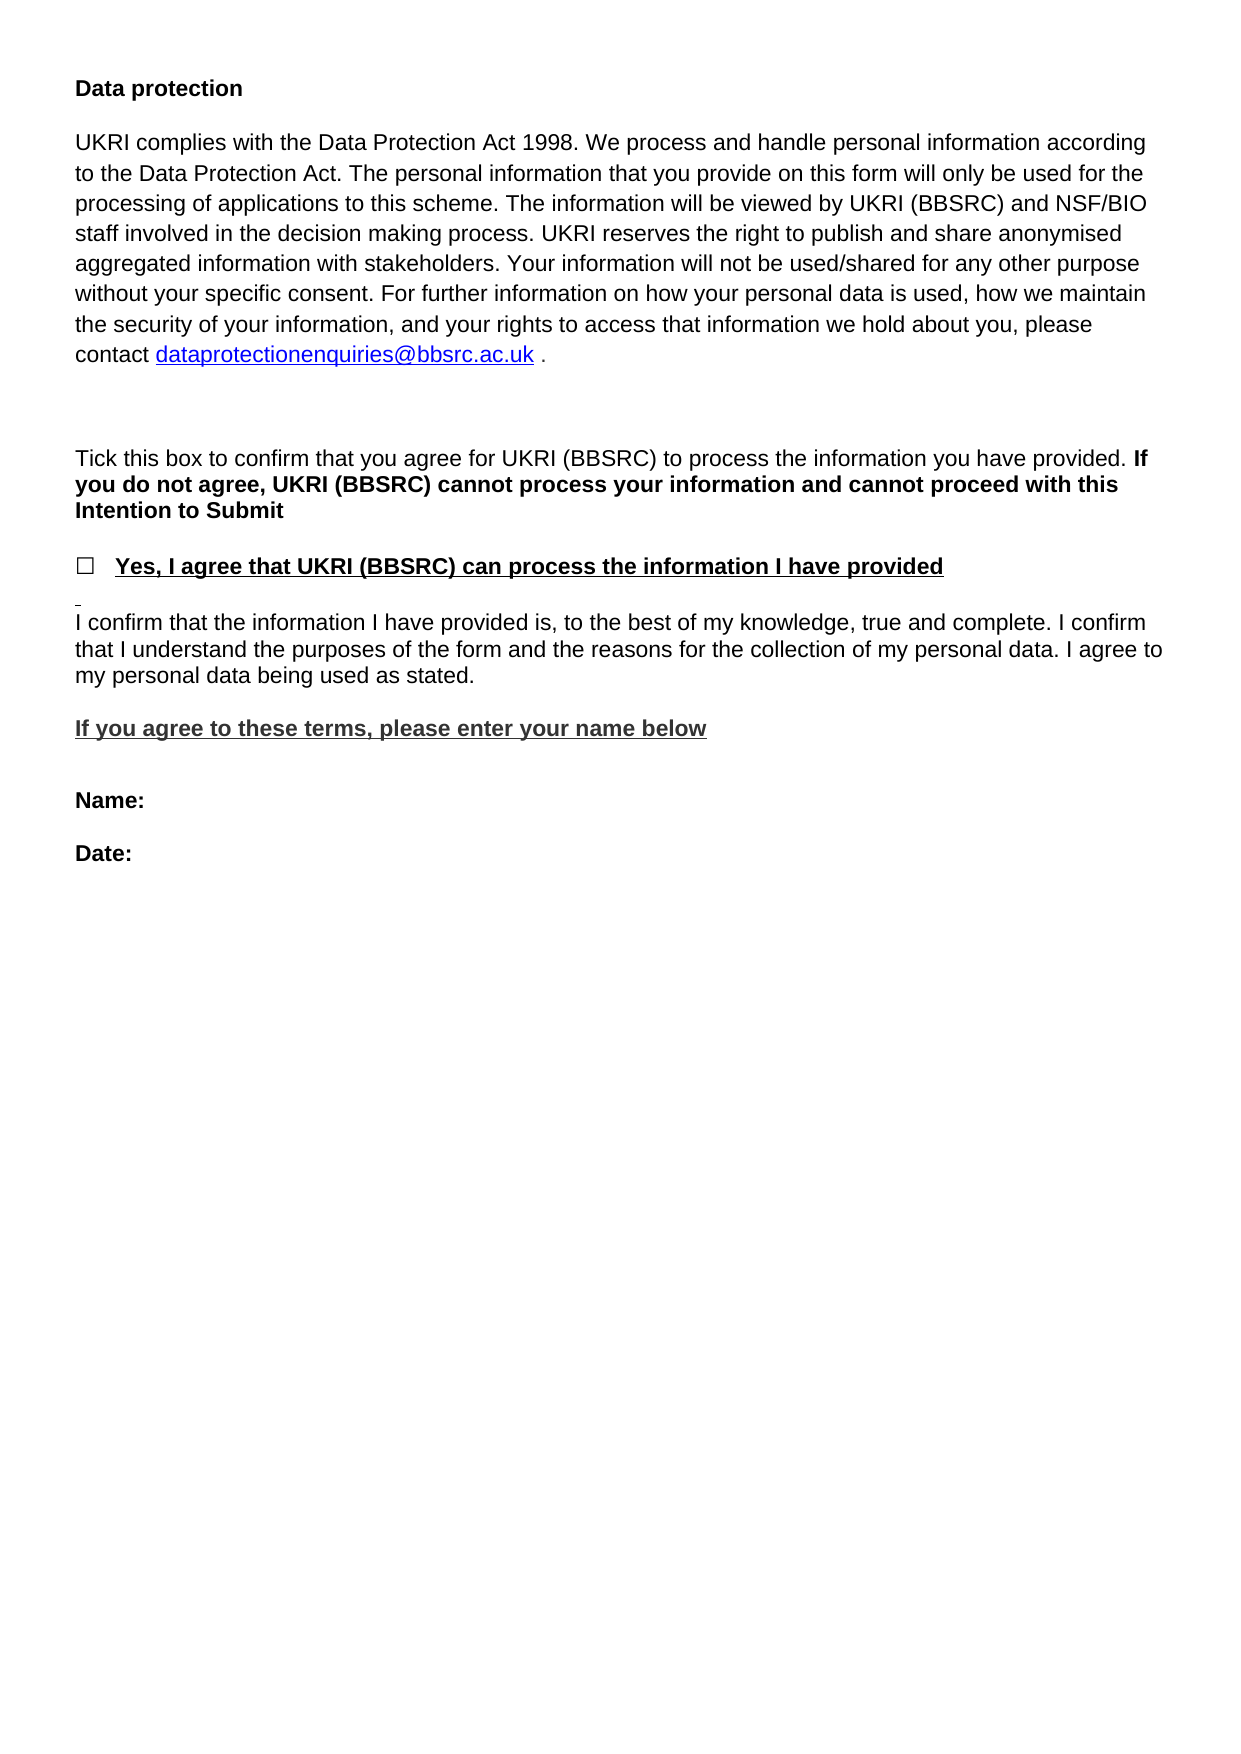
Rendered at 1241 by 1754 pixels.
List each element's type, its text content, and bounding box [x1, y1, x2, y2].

subtitle If you agree to these terms, please enter your name below [75, 715, 1165, 741]
text Name: [75, 787, 1165, 813]
text Date: [75, 839, 1165, 866]
text UKRI complies with the Data Protection Act 1998. We process and handle personal information according to the Data Protection Act. The personal information that you provide on this form will only be used for the processing of applications to this scheme. The information will be viewed by UKRI (BBSRC) and NSF/BIO staff involved in the decision making process. UKRI reserves the right to publish and share anonymised aggregated information with stakeholders. Your information will not be used/shared for any other purpose without your specific consent. For further information on how your personal data is used, how we maintain the security of your information, and your rights to access that information we hold about you, please contact dataprotectionenquiries@bbsrc.ac.uk . [75, 129, 1165, 367]
text I confirm that the information I have provided is, to the best of my knowledge, true and complete. I confirm that I understand the purposes of the form and the reasons for the collection of my personal data. I agree to my personal data being used as stated. [75, 609, 1165, 688]
text Tick this box to confirm that you agree for UKRI (BBSRC) to process the information you have provided. If you do not agree, UKRI (BBSRC) cannot process your information and cannot proceed with this Intention to Submit [75, 444, 1165, 524]
text Data protection [75, 75, 1165, 101]
text Yes, I agree that UKRI (BBSRC) can process the information I have provided [75, 550, 1165, 581]
